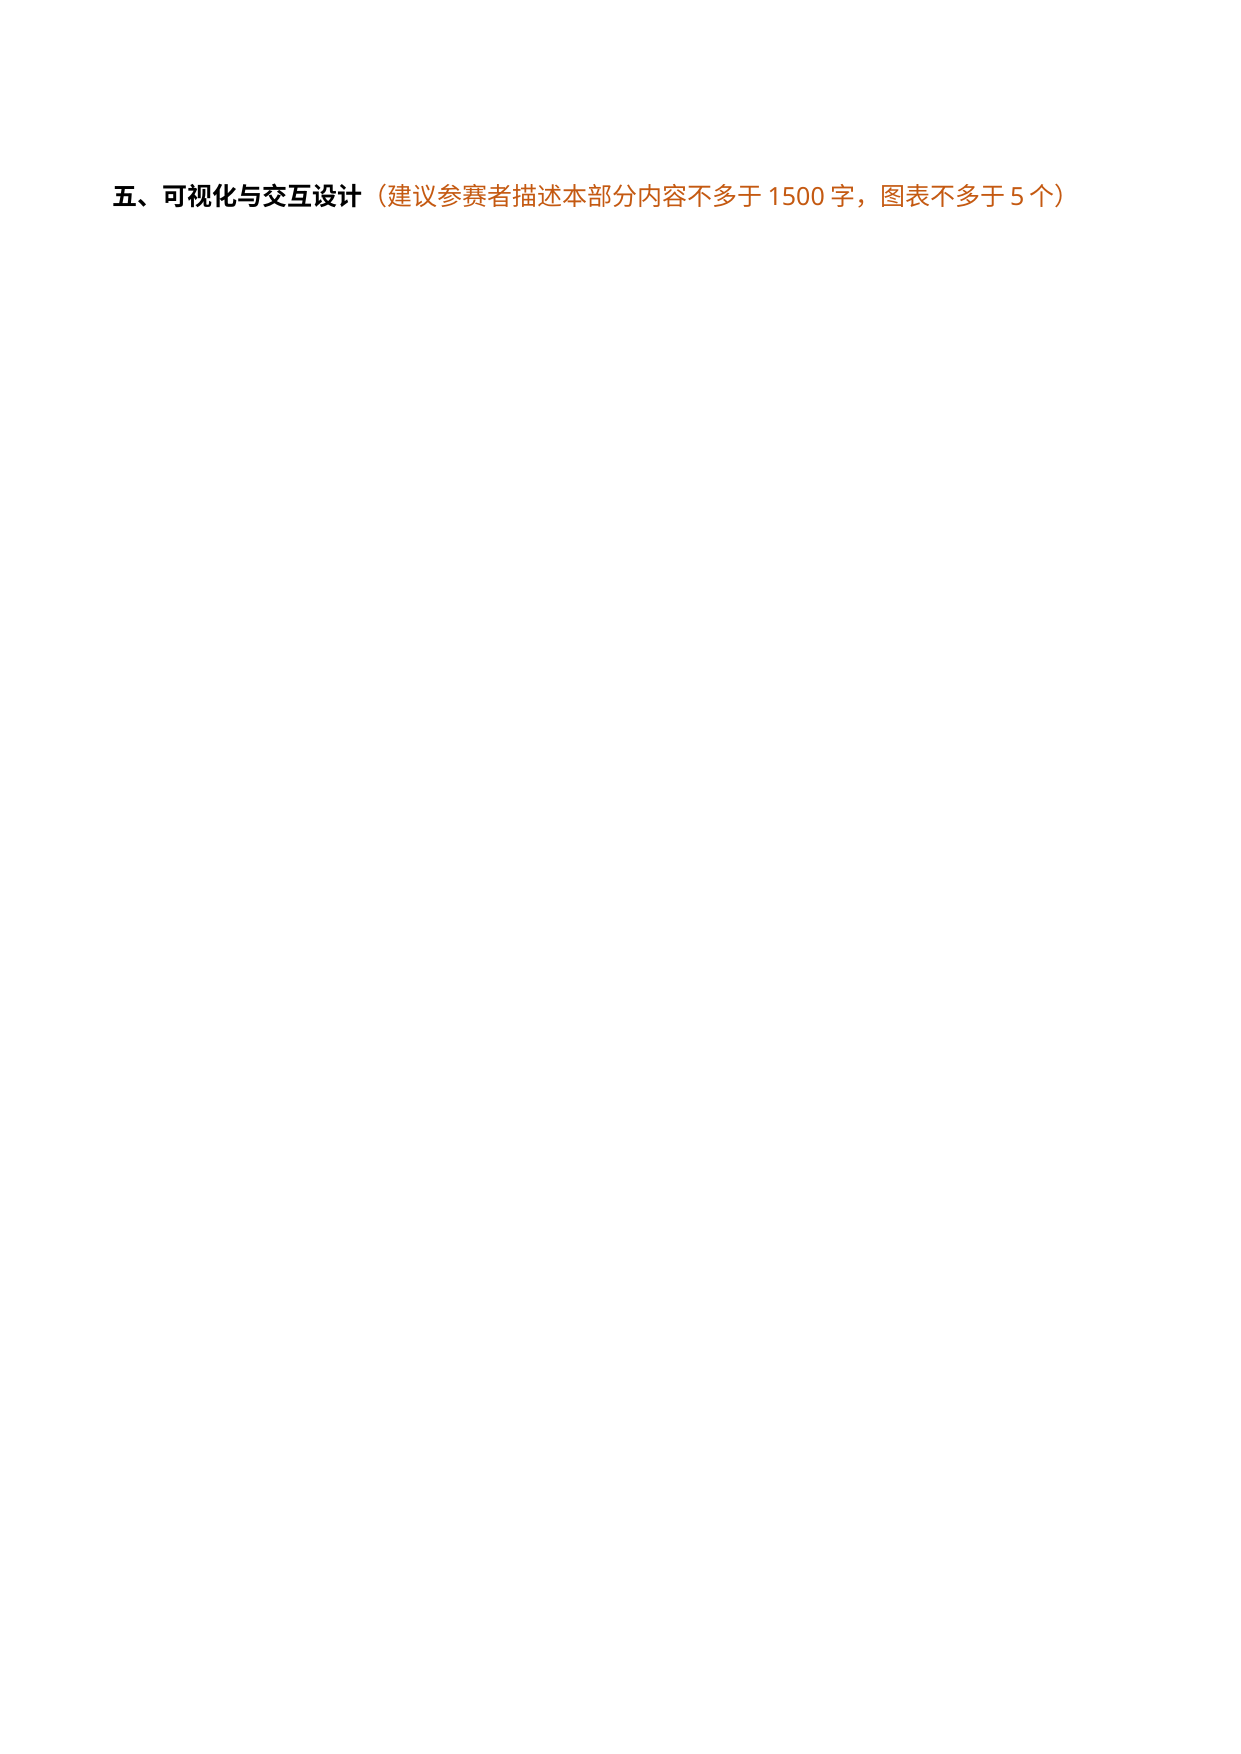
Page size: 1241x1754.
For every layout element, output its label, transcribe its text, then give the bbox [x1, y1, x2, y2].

text 五、可视化与交互设计（建议参赛者描述本部分内容不多于1500字，图表不多于5个） [112, 162, 1128, 227]
